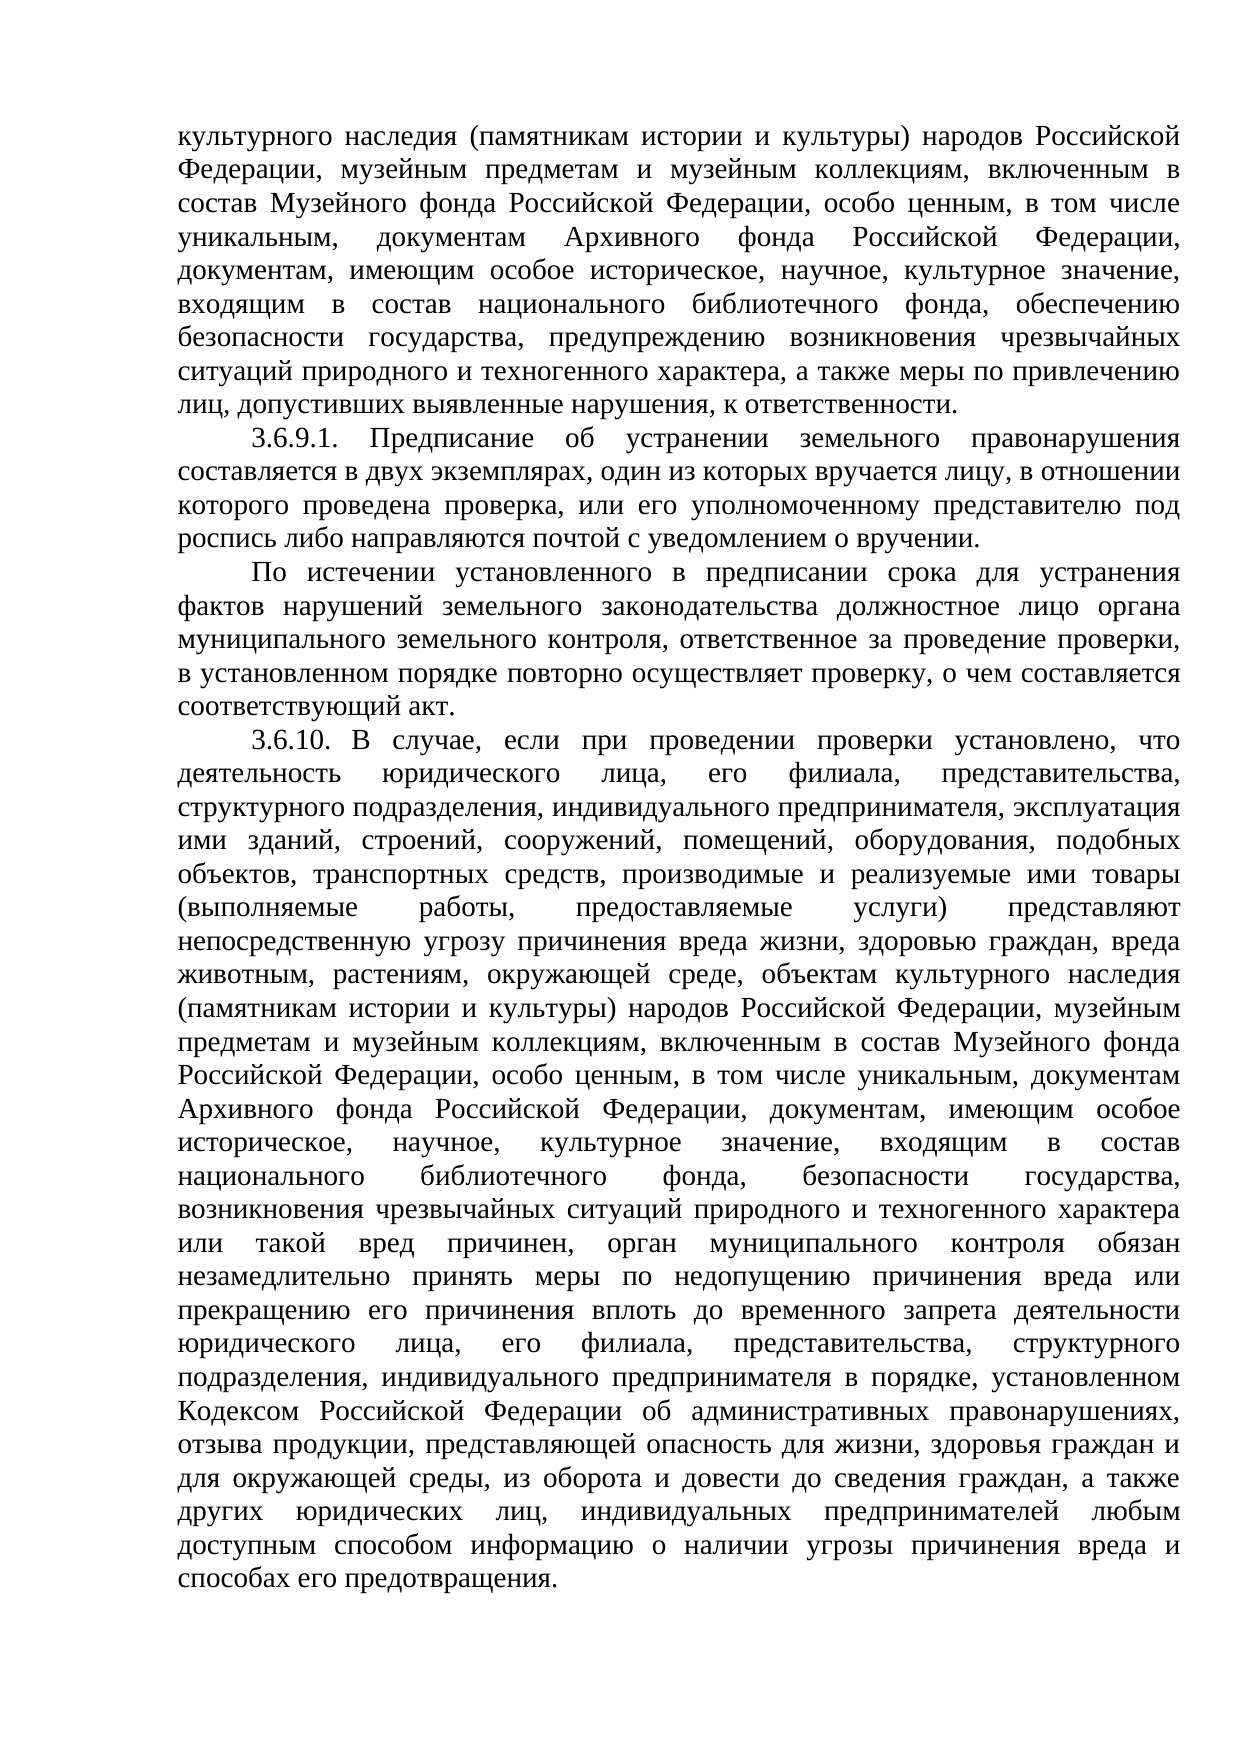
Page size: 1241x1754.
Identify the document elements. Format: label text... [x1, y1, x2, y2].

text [177, 118, 1181, 420]
text 3.6.9.1. Предписание об устранении земельного правонарушения составляется в двух экземплярах, один из которых вручается лицу, в отношении которого проведена проверка, или его уполномоченному представителю под роспись либо направляются почтой с уведомлением о вручении. [177, 420, 1181, 554]
text По истечении установленного в предписании срока для устранения фактов нарушений земельного законодательства должностное лицо органа муниципального земельного контроля, ответственное за проведение проверки, в установленном порядке повторно осуществляет проверку, о чем составляется соответствующий акт. [177, 554, 1181, 722]
text 3.6.10. В случае, если при проведении проверки установлено, что деятельность юридического лица, его филиала, представительства, структурного подразделения, индивидуального предпринимателя, эксплуатация ими зданий, строений, сооружений, помещений, оборудования, подобных объектов, транспортных средств, производимые и реализуемые ими товары (выполняемые работы, предоставляемые услуги) представляют непосредственную угрозу причинения вреда жизни, здоровью граждан, вреда животным, растениям, окружающей среде, объектам культурного наследия (памятникам истории и культуры) народов Российской Федерации, музейным предметам и музейным коллекциям, включенным в состав Музейного фонда Российской Федерации, особо ценным, в том числе уникальным, документам Архивного фонда Российской Федерации, документам, имеющим особое историческое, научное, культурное значение, входящим в состав национального библиотечного фонда, безопасности государства, возникновения чрезвычайных ситуаций природного и техногенного характера или такой вред причинен, орган муниципального контроля обязан незамедлительно принять меры по недопущению причинения вреда или прекращению его причинения вплоть до временного запрета деятельности юридического лица, его филиала, представительства, структурного подразделения, индивидуального предпринимателя в порядке, установленном Кодексом Российской Федерации об административных правонарушениях, отзыва продукции, представляющей опасность для жизни, здоровья граждан и для окружающей среды, из оборота и довести до сведения граждан, а также других юридических лиц, индивидуальных предпринимателей любым доступным способом информацию о наличии угрозы причинения вреда и способах его предотвращения. [177, 722, 1181, 1594]
